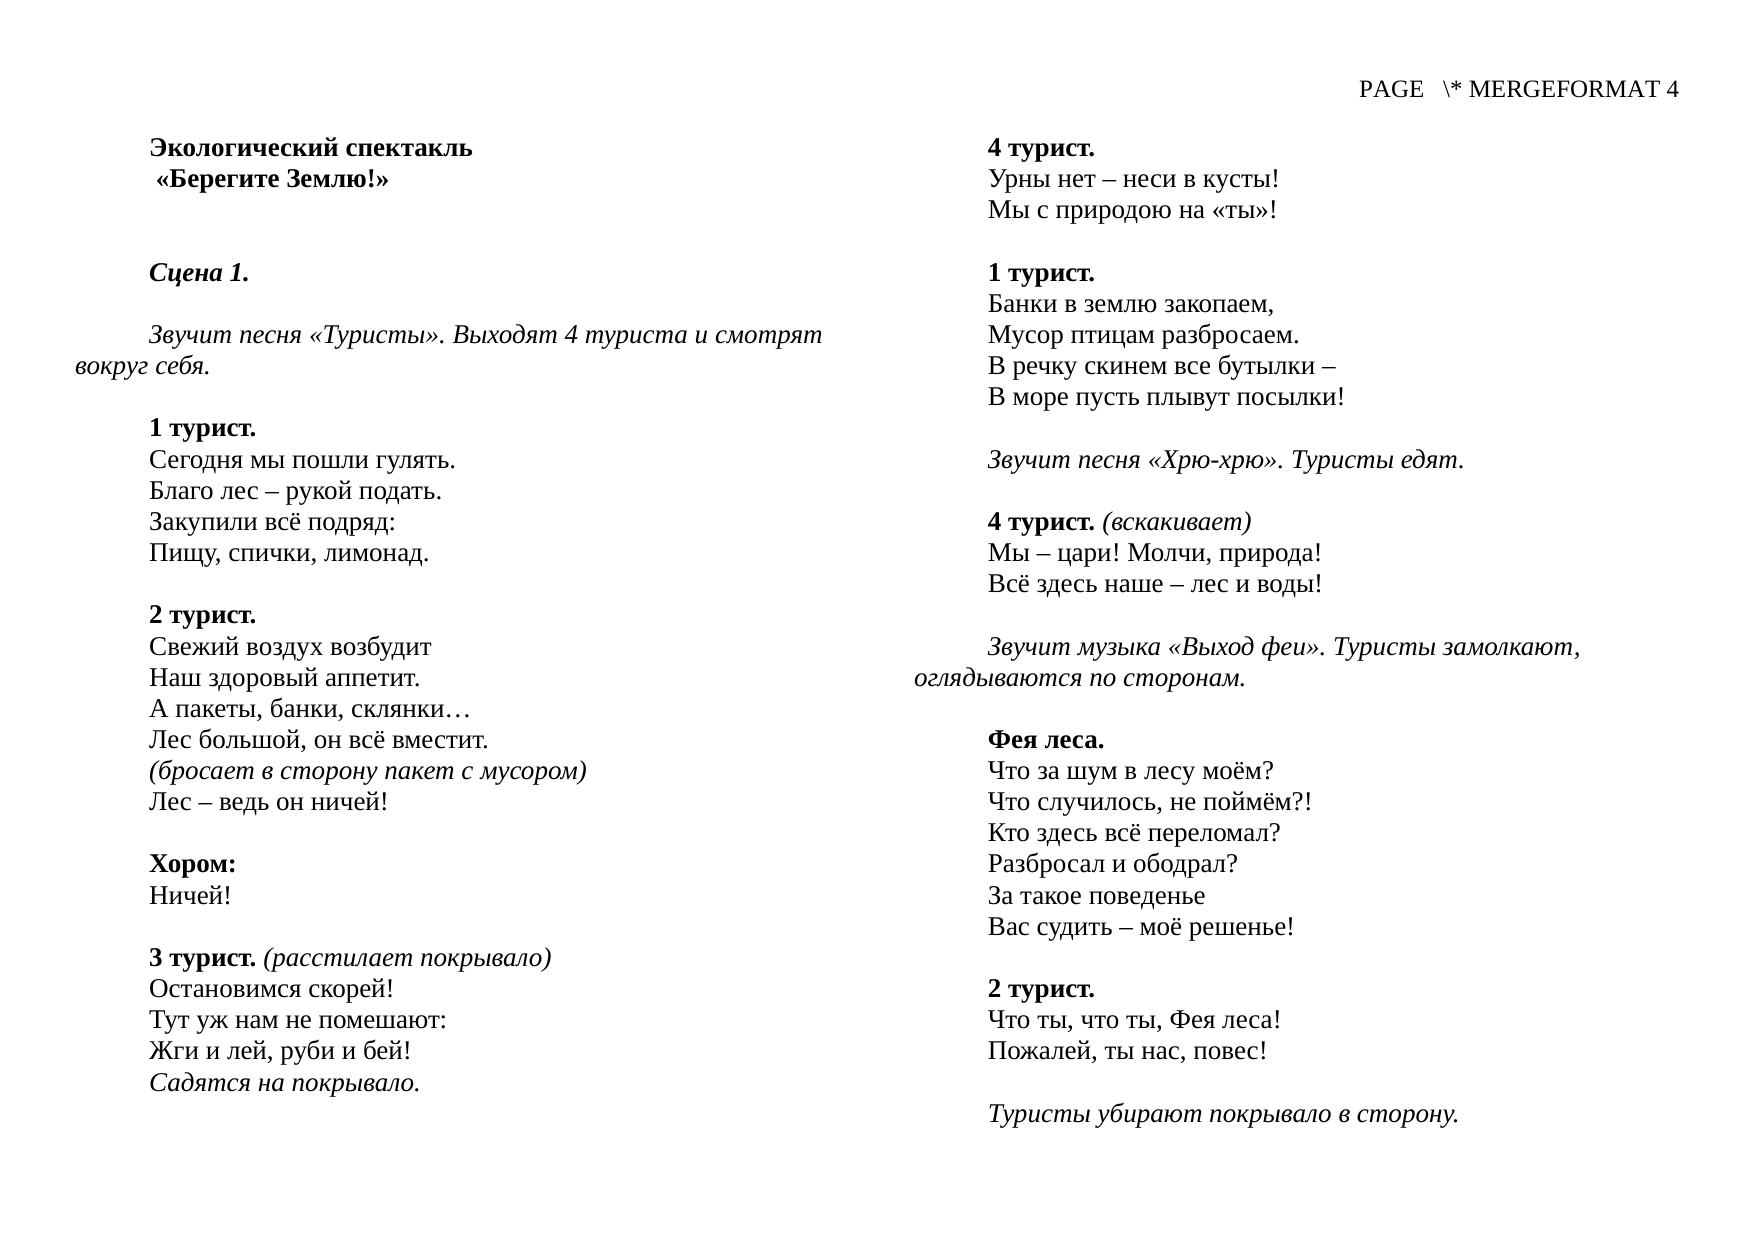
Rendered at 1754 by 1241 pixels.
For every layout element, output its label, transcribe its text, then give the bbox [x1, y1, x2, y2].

text 1 турист. [914, 256, 1679, 287]
text Благо лес – рукой подать. [75, 474, 840, 505]
text 2 турист. [914, 972, 1679, 1003]
text В речку скинем все бутылки – [914, 349, 1679, 380]
text Ничей! [75, 879, 840, 910]
text Что случилось, не поймём?! [914, 785, 1679, 816]
text Сегодня мы пошли гулять. [75, 443, 840, 474]
text Экологический спектакль [75, 131, 840, 162]
text Лес – ведь он ничей! [75, 785, 840, 816]
text 4 турист. [914, 131, 1679, 162]
text Лес большой, он всё вместит. [75, 723, 840, 754]
text Свежий воздух возбудит [75, 629, 840, 661]
text Садятся на покрывало. [75, 1066, 840, 1097]
text Кто здесь всё переломал? [914, 816, 1679, 848]
text Что ты, что ты, Фея леса! [914, 1003, 1679, 1034]
text 4 турист. (вскакивает) [914, 505, 1679, 536]
text Банки в землю закопаем, [914, 287, 1679, 318]
text Пищу, спички, лимонад. [75, 536, 840, 567]
text 3 турист. (расстилает покрывало) [75, 941, 840, 972]
text Наш здоровый аппетит. [75, 661, 840, 692]
text Разбросал и ободрал? [914, 848, 1679, 879]
text 1 турист. [75, 412, 840, 443]
text Фея леса. [914, 723, 1679, 754]
text Жги и лей, руби и бей! [75, 1034, 840, 1066]
text Тут уж нам не помешают: [75, 1003, 840, 1034]
text За такое поведенье [914, 879, 1679, 910]
text Хором: [75, 848, 840, 879]
text Закупили всё подряд: [75, 505, 840, 536]
text Всё здесь наше – лес и воды! [914, 567, 1679, 598]
text Мы – цари! Молчи, природа! [914, 536, 1679, 567]
text Остановимся скорей! [75, 972, 840, 1003]
text Туристы убирают покрывало в сторону. [914, 1097, 1679, 1128]
text Мы с природою на «ты»! [914, 193, 1679, 225]
text Пожалей, ты нас, повес! [914, 1034, 1679, 1066]
text Звучит песня «Хрю-хрю». Туристы едят. [914, 443, 1679, 474]
text Сцена 1. [75, 256, 840, 287]
text 2 турист. [75, 598, 840, 629]
text «Берегите Землю!» [75, 162, 840, 193]
text Вас судить – моё решенье! [914, 910, 1679, 941]
text (бросает в сторону пакет с мусором) [75, 754, 840, 785]
text Звучит музыка «Выход феи». Туристы замолкают, оглядываются по сторонам. [914, 629, 1679, 692]
text Звучит песня «Туристы». Выходят 4 туриста и смотрят вокруг себя. [75, 318, 840, 380]
text Что за шум в лесу моём? [914, 754, 1679, 785]
text А пакеты, банки, склянки… [75, 692, 840, 723]
text Мусор птицам разбросаем. [914, 318, 1679, 349]
text В море пусть плывут посылки! [914, 380, 1679, 412]
text Урны нет – неси в кусты! [914, 162, 1679, 193]
